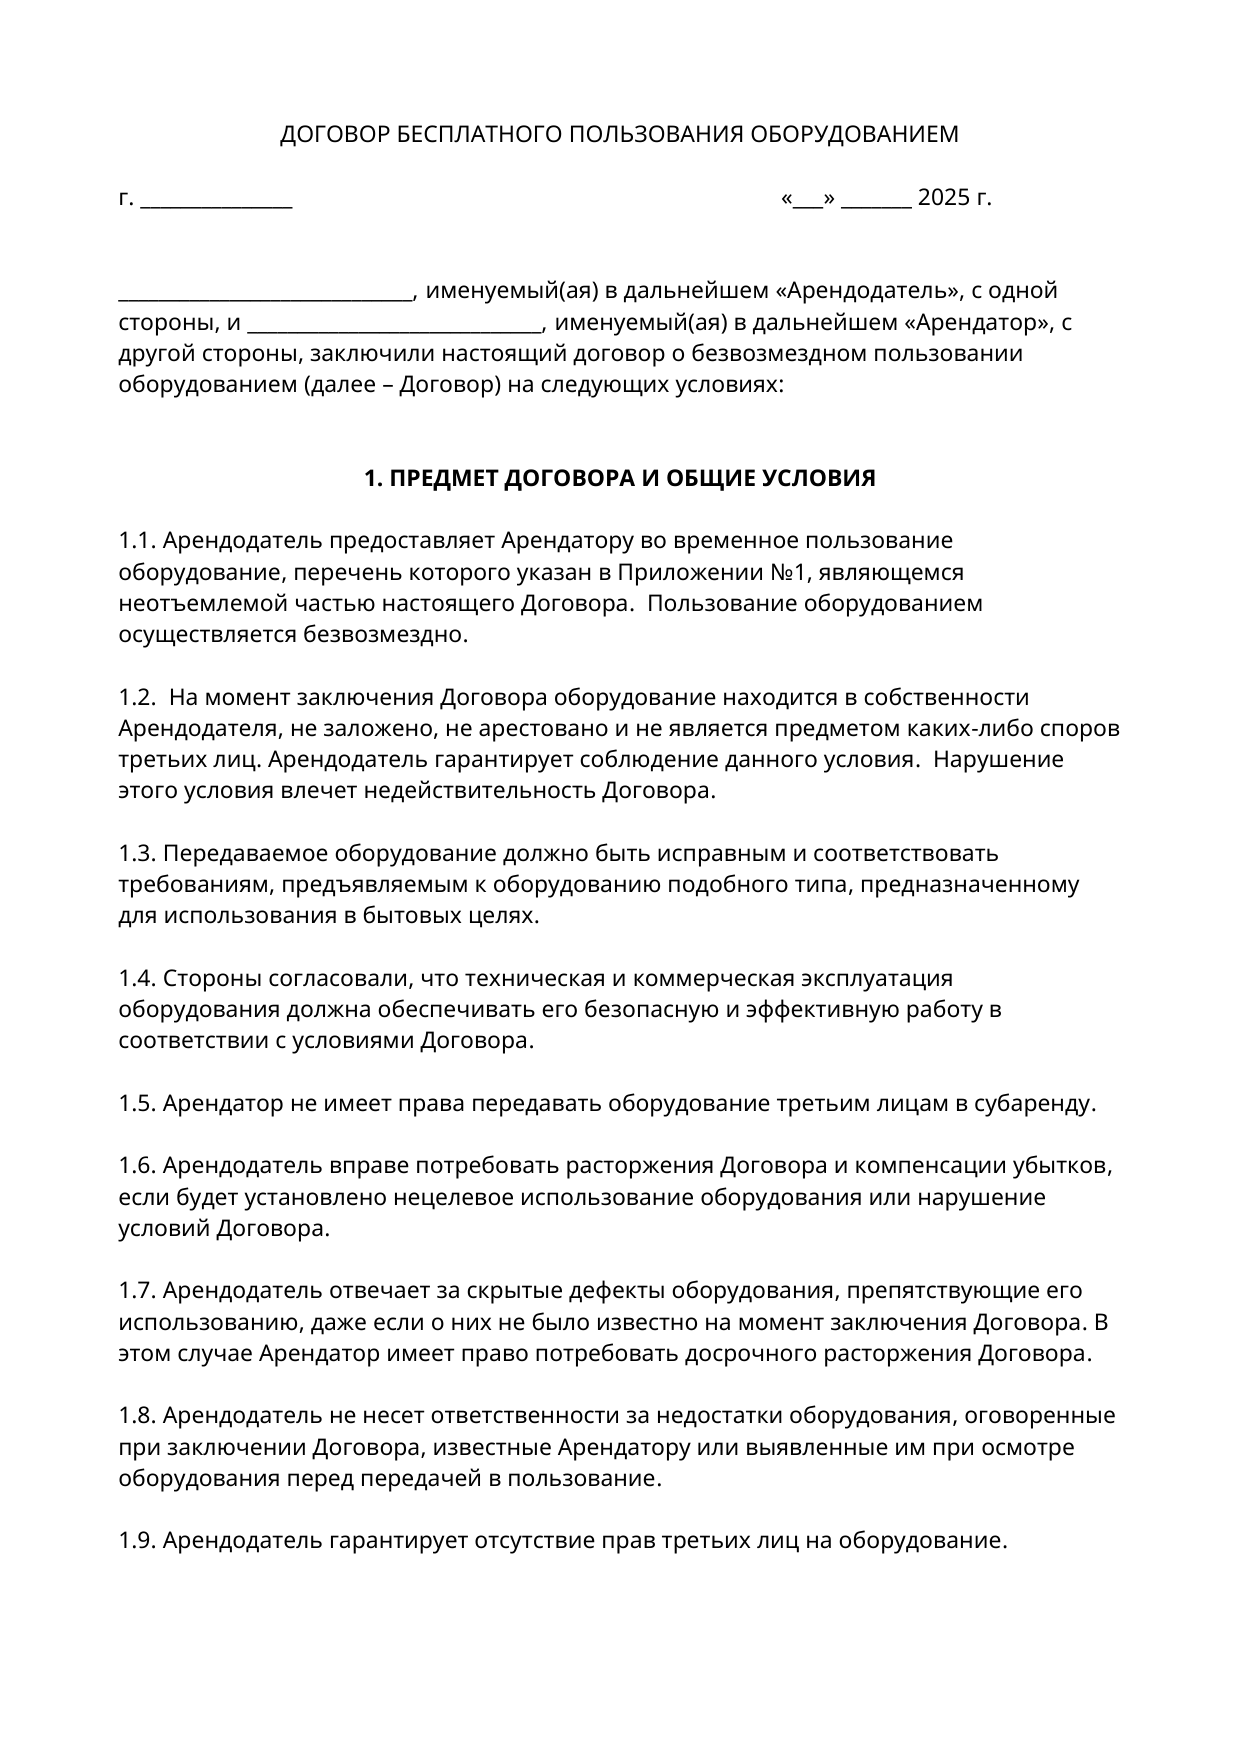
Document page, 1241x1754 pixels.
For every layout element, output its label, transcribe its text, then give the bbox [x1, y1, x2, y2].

text 1.8. Арендодатель не несет ответственности за недостатки оборудования, оговоренные при заключении Договора, известные Арендатору или выявленные им при осмотре оборудования перед передачей в пользование. [118, 1399, 1122, 1493]
text 1. ПРЕДМЕТ ДОГОВОРА И ОБЩИЕ УСЛОВИЯ [118, 462, 1122, 493]
text ДОГОВОР БЕСПЛАТНОГО ПОЛЬЗОВАНИЯ ОБОРУДОВАНИЕМ [118, 118, 1122, 149]
text 1.5. Арендатор не имеет права передавать оборудование третьим лицам в субаренду. [118, 1087, 1122, 1118]
text 1.4. Стороны согласовали, что техническая и коммерческая эксплуатация оборудования должна обеспечивать его безопасную и эффективную работу в соответствии с условиями Договора. [118, 962, 1122, 1056]
text 1.9. Арендодатель гарантирует отсутствие прав третьих лиц на оборудование. [118, 1524, 1122, 1556]
text 1.2. На момент заключения Договора оборудование находится в собственности Арендодателя, не заложено, не арестовано и не является предметом каких-либо споров третьих лиц. Арендодатель гарантирует соблюдение данного условия. Нарушение этого условия влечет недействительность Договора. [118, 681, 1122, 806]
text 1.1. Арендодатель предоставляет Арендатору во временное пользование оборудование, перечень которого указан в Приложении №1, являющемся неотъемлемой частью настоящего Договора. Пользование оборудованием осуществляется безвозмездно. [118, 524, 1122, 649]
text 1.7. Арендодатель отвечает за скрытые дефекты оборудования, препятствующие его использованию, даже если о них не было известно на момент заключения Договора. В этом случае Арендатор имеет право потребовать досрочного расторжения Договора. [118, 1274, 1122, 1368]
text 1.6. Арендодатель вправе потребовать расторжения Договора и компенсации убытков, если будет установлено нецелевое использование оборудования или нарушение условий Договора. [118, 1149, 1122, 1243]
text _____________________________, именуемый(ая) в дальнейшем «Арендодатель», с одной стороны, и _____________________________, именуемый(ая) в дальнейшем «Арендатор», с другой стороны, заключили настоящий договор о безвозмездном пользовании оборудованием (далее – Договор) на следующих условиях: [118, 274, 1122, 399]
text 1.3. Передаваемое оборудование должно быть исправным и соответствовать требованиям, предъявляемым к оборудованию подобного типа, предназначенному для использования в бытовых целях. [118, 837, 1122, 931]
text г. _______________ «___» _______ 2025 г. [118, 181, 1122, 212]
